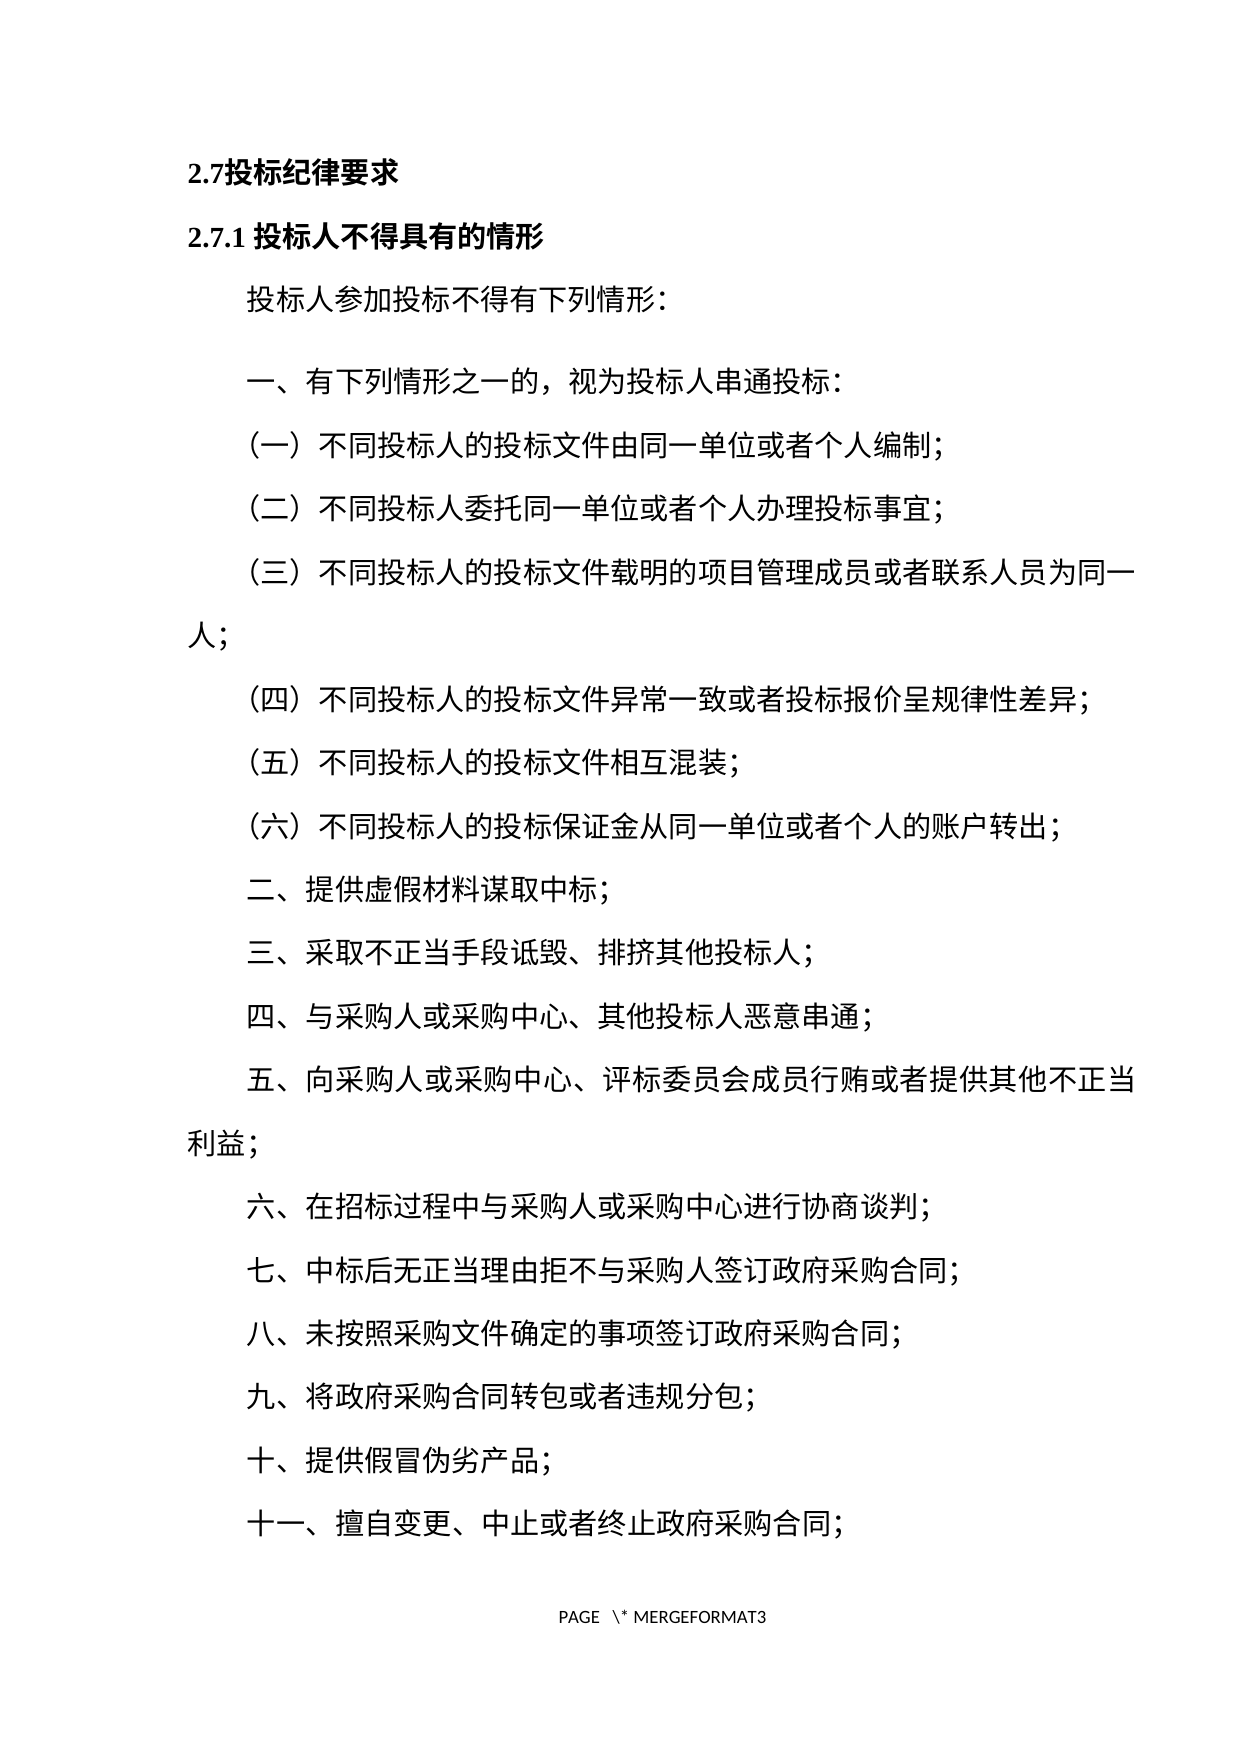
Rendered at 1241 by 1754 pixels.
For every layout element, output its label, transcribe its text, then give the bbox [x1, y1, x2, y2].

list 将政府采购合同转包或者违规分包； [231, 1374, 1137, 1416]
list 投标纪律要求 [187, 150, 1137, 192]
list 采取不正当手段诋毁、排挤其他投标人； [231, 930, 1137, 972]
list 擅自变更、中止或者终止政府采购合同； [231, 1501, 1137, 1543]
text （二）不同投标人委托同一单位或者个人办理投标事宜； [231, 486, 1137, 528]
list 有下列情形之一的，视为投标人串通投标： [231, 359, 1137, 401]
list 向采购人或采购中心、评标委员会成员行贿或者提供其他不正当利益； [187, 1057, 1137, 1163]
list 未按照采购文件确定的事项签订政府采购合同； [231, 1311, 1137, 1353]
text （五）不同投标人的投标文件相互混装； [187, 740, 1137, 782]
list 在招标过程中与采购人或采购中心进行协商谈判； [231, 1184, 1137, 1226]
list 投标人不得具有的情形 [187, 213, 1137, 256]
list 中标后无正当理由拒不与采购人签订政府采购合同； [231, 1247, 1137, 1289]
text （四）不同投标人的投标文件异常一致或者投标报价呈规律性差异； [187, 676, 1137, 718]
list 与采购人或采购中心、其他投标人恶意串通； [231, 993, 1137, 1036]
text 投标人参加投标不得有下列情形： [187, 277, 1137, 319]
text （六）不同投标人的投标保证金从同一单位或者个人的账户转出； [231, 803, 1137, 845]
list 提供虚假材料谋取中标； [231, 867, 1137, 909]
text （三）不同投标人的投标文件载明的项目管理成员或者联系人员为同一人； [187, 549, 1137, 655]
list 提供假冒伪劣产品； [231, 1437, 1137, 1480]
text （一）不同投标人的投标文件由同一单位或者个人编制； [231, 422, 1137, 465]
